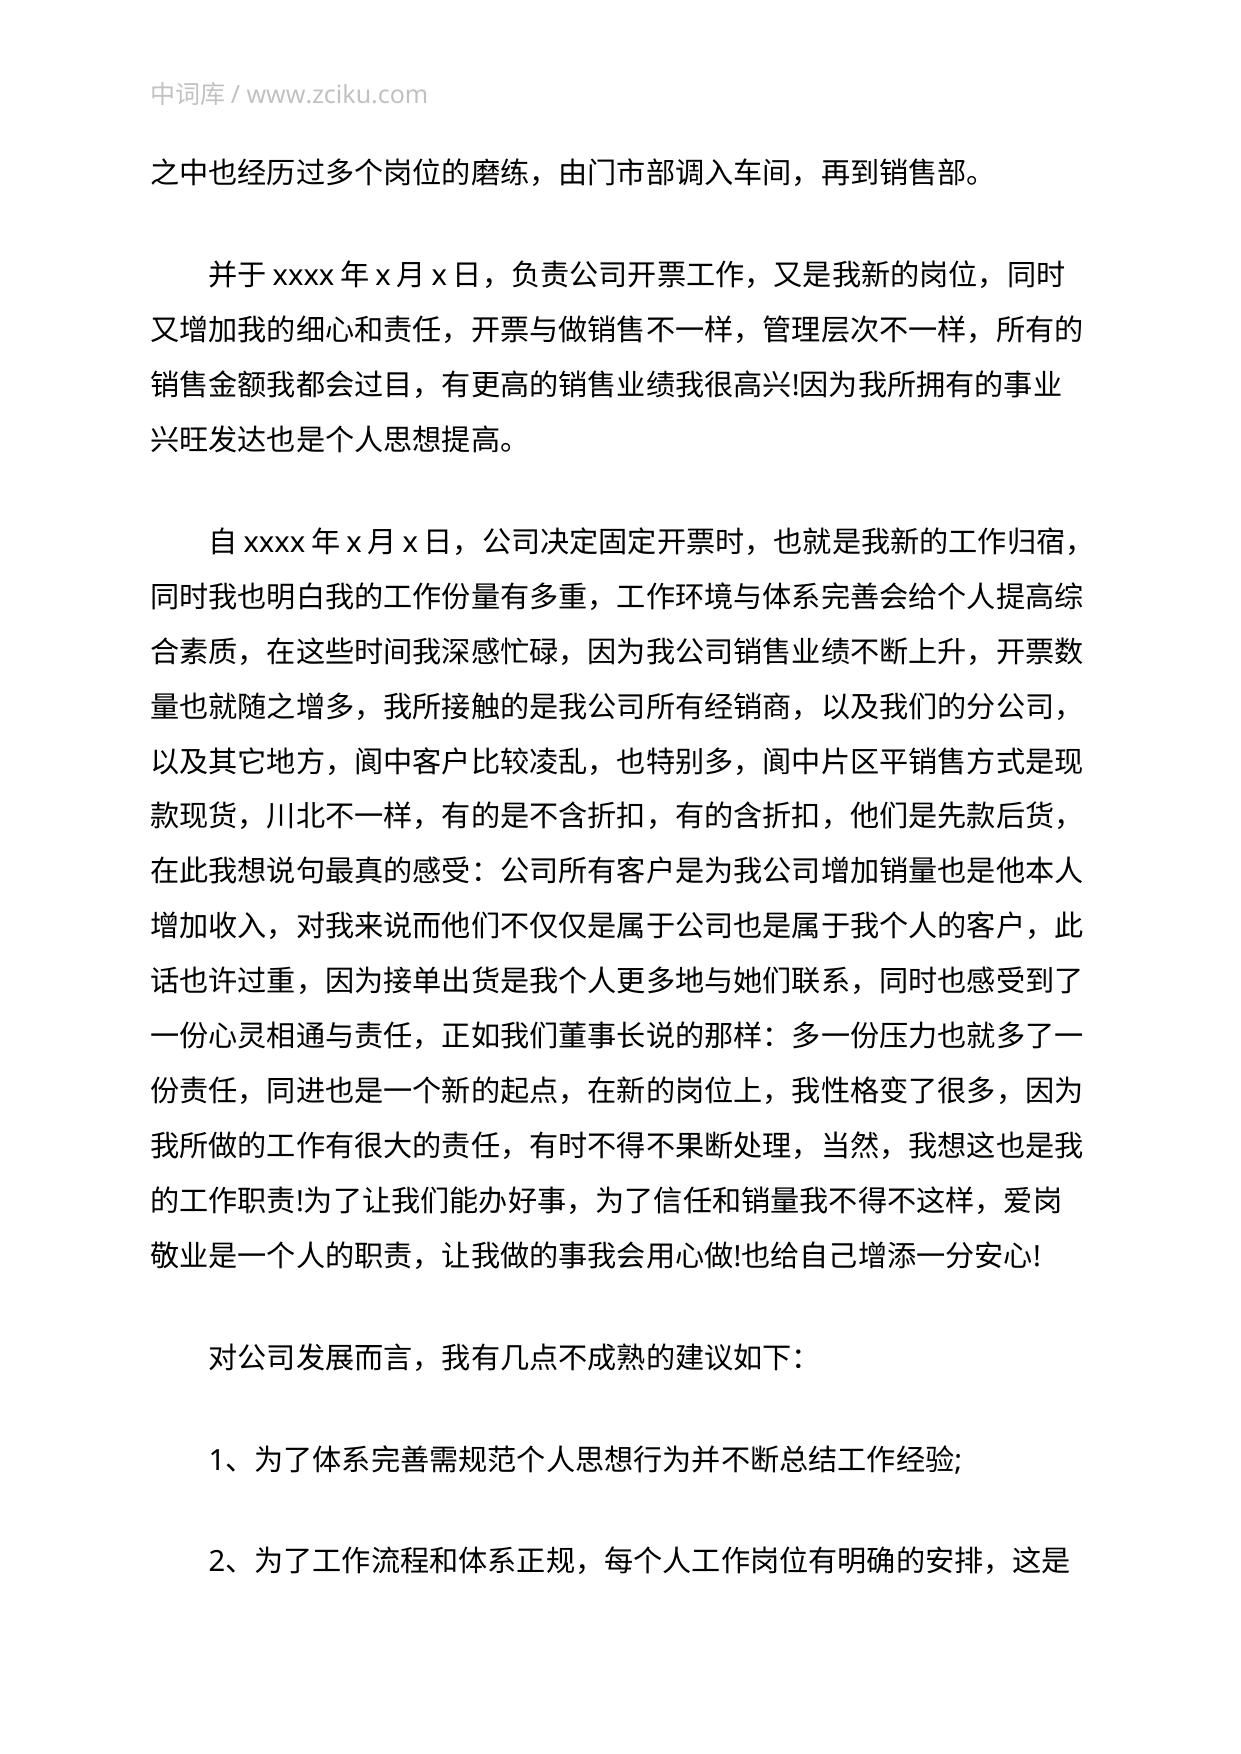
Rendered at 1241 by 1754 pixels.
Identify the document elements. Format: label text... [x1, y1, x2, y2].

text 1、为了体系完善需规范个人思想行为并不断总结工作经验; [150, 1436, 1090, 1478]
text 对公司发展而言，我有几点不成熟的建议如下： [150, 1334, 1090, 1377]
text 并于xxxx年x月x日，负责公司开票工作，又是我新的岗位，同时又增加我的细心和责任，开票与做销售不一样，管理层次不一样，所有的销售金额我都会过目，有更高的销售业绩我很高兴!因为我所拥有的事业兴旺发达也是个人思想提高。 [150, 252, 1090, 459]
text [150, 150, 1090, 192]
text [150, 1538, 1090, 1580]
text 自xxxx年x月x日，公司决定固定开票时，也就是我新的工作归宿，同时我也明白我的工作份量有多重，工作环境与体系完善会给个人提高综合素质，在这些时间我深感忙碌，因为我公司销售业绩不断上升，开票数量也就随之增多，我所接触的是我公司所有经销商，以及我们的分公司，以及其它地方，阆中客户比较凌乱，也特别多，阆中片区平销售方式是现款现货，川北不一样，有的是不含折扣，有的含折扣，他们是先款后货，在此我想说句最真的感受：公司所有客户是为我公司增加销量也是他本人增加收入，对我来说而他们不仅仅是属于公司也是属于我个人的客户，此话也许过重，因为接单出货是我个人更多地与她们联系，同时也感受到了一份心灵相通与责任，正如我们董事长说的那样：多一份压力也就多了一份责任，同进也是一个新的起点，在新的岗位上，我性格变了很多，因为我所做的工作有很大的责任，有时不得不果断处理，当然，我想这也是我的工作职责!为了让我们能办好事，为了信任和销量我不得不这样，爱岗敬业是一个人的职责，让我做的事我会用心做!也给自己增添一分安心! [150, 518, 1090, 1275]
